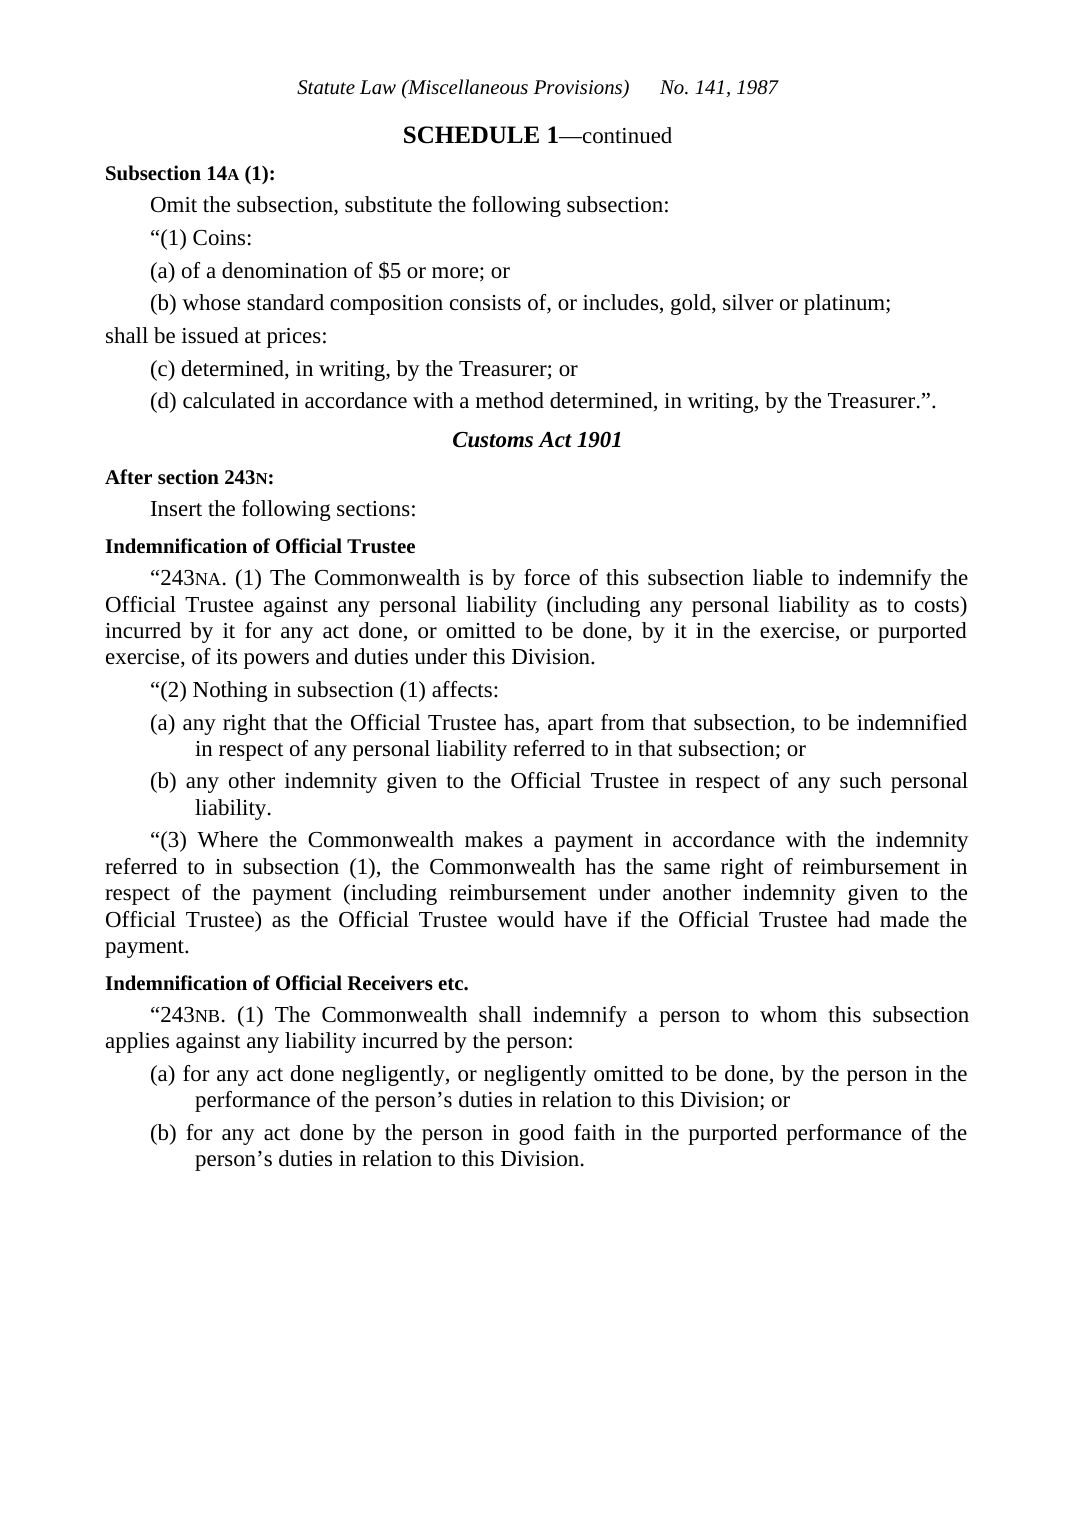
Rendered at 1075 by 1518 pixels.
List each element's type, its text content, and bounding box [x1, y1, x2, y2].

text (b) whose standard composition consists of, or includes, gold, silver or platinum; [150, 289, 970, 316]
text Indemnification of Official Trustee [105, 534, 970, 558]
text Customs Act 1901 [105, 426, 970, 452]
text shall be issued at prices: [105, 322, 970, 348]
text SCHEDULE 1—continued [105, 120, 970, 149]
text “(2) Nothing in subsection (1) affects: [105, 676, 970, 702]
text Insert the following sections: [105, 495, 970, 522]
text “(3) Where the Commonwealth makes a payment in accordance with the indemnity referred to in subsection (1), the Commonwealth has the same right of reimbursement in respect of the payment (including reimbursement under another indemnity given to the Official Trustee) as the Official Trustee would have if the Official Trustee had made the payment. [105, 827, 970, 958]
text “243nb. (1) The Commonwealth shall indemnify a person to whom this subsection applies against any liability incurred by the person: [105, 1001, 970, 1054]
text (a) for any act done negligently, or negligently omitted to be done, by the person in the performance of the person’s duties in relation to this Division; or [150, 1060, 970, 1113]
text Indemnification of Official Receivers etc. [105, 971, 970, 995]
text Omit the subsection, substitute the following subsection: [105, 192, 970, 218]
text (d) calculated in accordance with a method determined, in writing, by the Treasurer.”. [150, 387, 970, 413]
text (a) of a denomination of $5 or more; or [150, 257, 970, 283]
text After section 243n: [105, 465, 970, 489]
text (c) determined, in writing, by the Treasurer; or [150, 354, 970, 381]
text Subsection 14a (1): [105, 161, 970, 185]
text (b) for any act done by the person in good faith in the purported performance of the person’s duties in relation to this Division. [150, 1119, 970, 1172]
text (b) any other indemnity given to the Official Trustee in respect of any such personal liability. [150, 768, 970, 820]
text “243na. (1) The Commonwealth is by force of this subsection liable to indemnify the Official Trustee against any personal liability (including any personal liability as to costs) incurred by it for any act done, or omitted to be done, by it in the exercise, or purported exercise, of its powers and duties under this Division. [105, 564, 970, 670]
text “(1) Coins: [105, 224, 970, 251]
text (a) any right that the Official Trustee has, apart from that subsection, to be indemnified in respect of any personal liability referred to in that subsection; or [150, 709, 970, 761]
